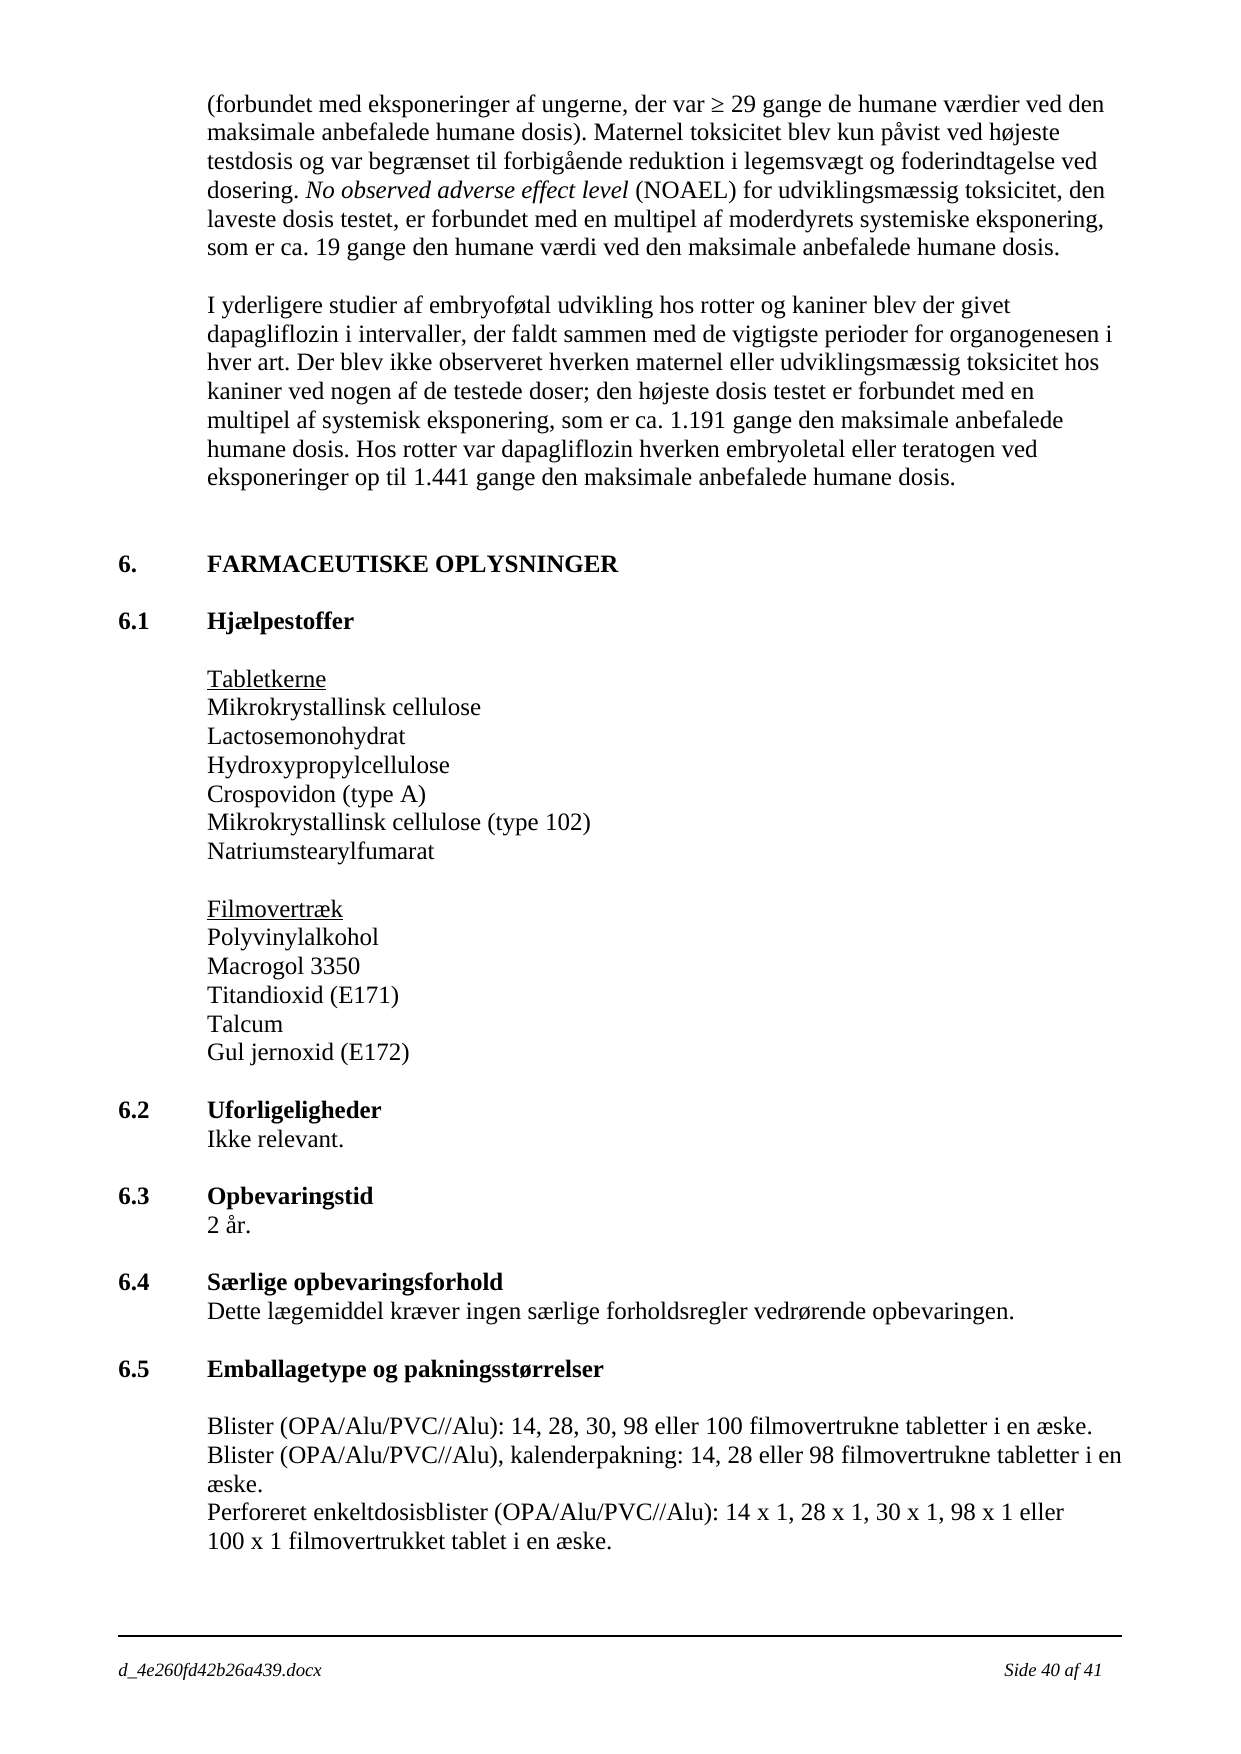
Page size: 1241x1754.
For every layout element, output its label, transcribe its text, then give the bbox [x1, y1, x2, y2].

text Natriumstearylfumarat [207, 836, 1122, 865]
text Gul jernoxid (E172) [207, 1037, 1122, 1066]
text Tabletkerne [207, 664, 1122, 692]
text Blister (OPA/Alu/PVC//Alu): 14, 28, 30, 98 eller 100 filmovertrukne tabletter i en æske. [207, 1411, 1122, 1440]
text I yderligere studier af embryoføtal udvikling hos rotter og kaniner blev der givet dapagliflozin i intervaller, der faldt sammen med de vigtigste perioder for organogenesen i hver art. Der blev ikke observeret hverken maternel eller udviklingsmæssig toksicitet hos kaniner ved nogen af de testede doser; den højeste dosis testet er forbundet med en multipel af systemisk eksponering, som er ca. 1.191 gange den maksimale anbefalede humane dosis. Hos rotter var dapagliflozin hverken embryoletal eller teratogen ved eksponeringer op til 1.441 gange den maksimale anbefalede humane dosis. [207, 290, 1122, 491]
text Perforeret enkeltdosisblister (OPA/Alu/PVC//Alu): 14 x 1, 28 x 1, 30 x 1, 98 x 1 eller 100 x 1 filmovertrukket tablet i en æske. [207, 1497, 1122, 1555]
text 6.4 Særlige opbevaringsforhold [118, 1267, 1122, 1296]
text Polyvinylalkohol [207, 922, 1122, 951]
text 6.1 Hjælpestoffer [118, 606, 1122, 635]
text Macrogol 3350 [207, 951, 1122, 980]
text Blister (OPA/Alu/PVC//Alu), kalenderpakning: 14, 28 eller 98 filmovertrukne tabletter i en æske. [207, 1440, 1122, 1497]
text Titandioxid (E171) [207, 980, 1122, 1009]
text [207, 89, 1122, 261]
text Mikrokrystallinsk cellulose (type 102) [207, 807, 1122, 836]
text Ikke relevant. [207, 1124, 1122, 1152]
text Dette lægemiddel kræver ingen særlige forholdsregler vedrørende opbevaringen. [207, 1296, 1122, 1325]
text 2 år. [207, 1210, 1122, 1239]
text Mikrokrystallinsk cellulose [207, 692, 1122, 721]
text Hydroxypropylcellulose [207, 750, 1122, 779]
text Crospovidon (type A) [207, 779, 1122, 807]
text 6.5 Emballagetype og pakningsstørrelser [118, 1354, 1122, 1382]
text 6.3 Opbevaringstid [118, 1181, 1122, 1210]
text Lactosemonohydrat [207, 721, 1122, 750]
text 6.2 Uforligeligheder [118, 1095, 1122, 1124]
text Talcum [207, 1009, 1122, 1037]
text Filmovertræk [207, 894, 1122, 922]
text 6. FARMACEUTISKE OPLYSNINGER [118, 549, 1122, 577]
